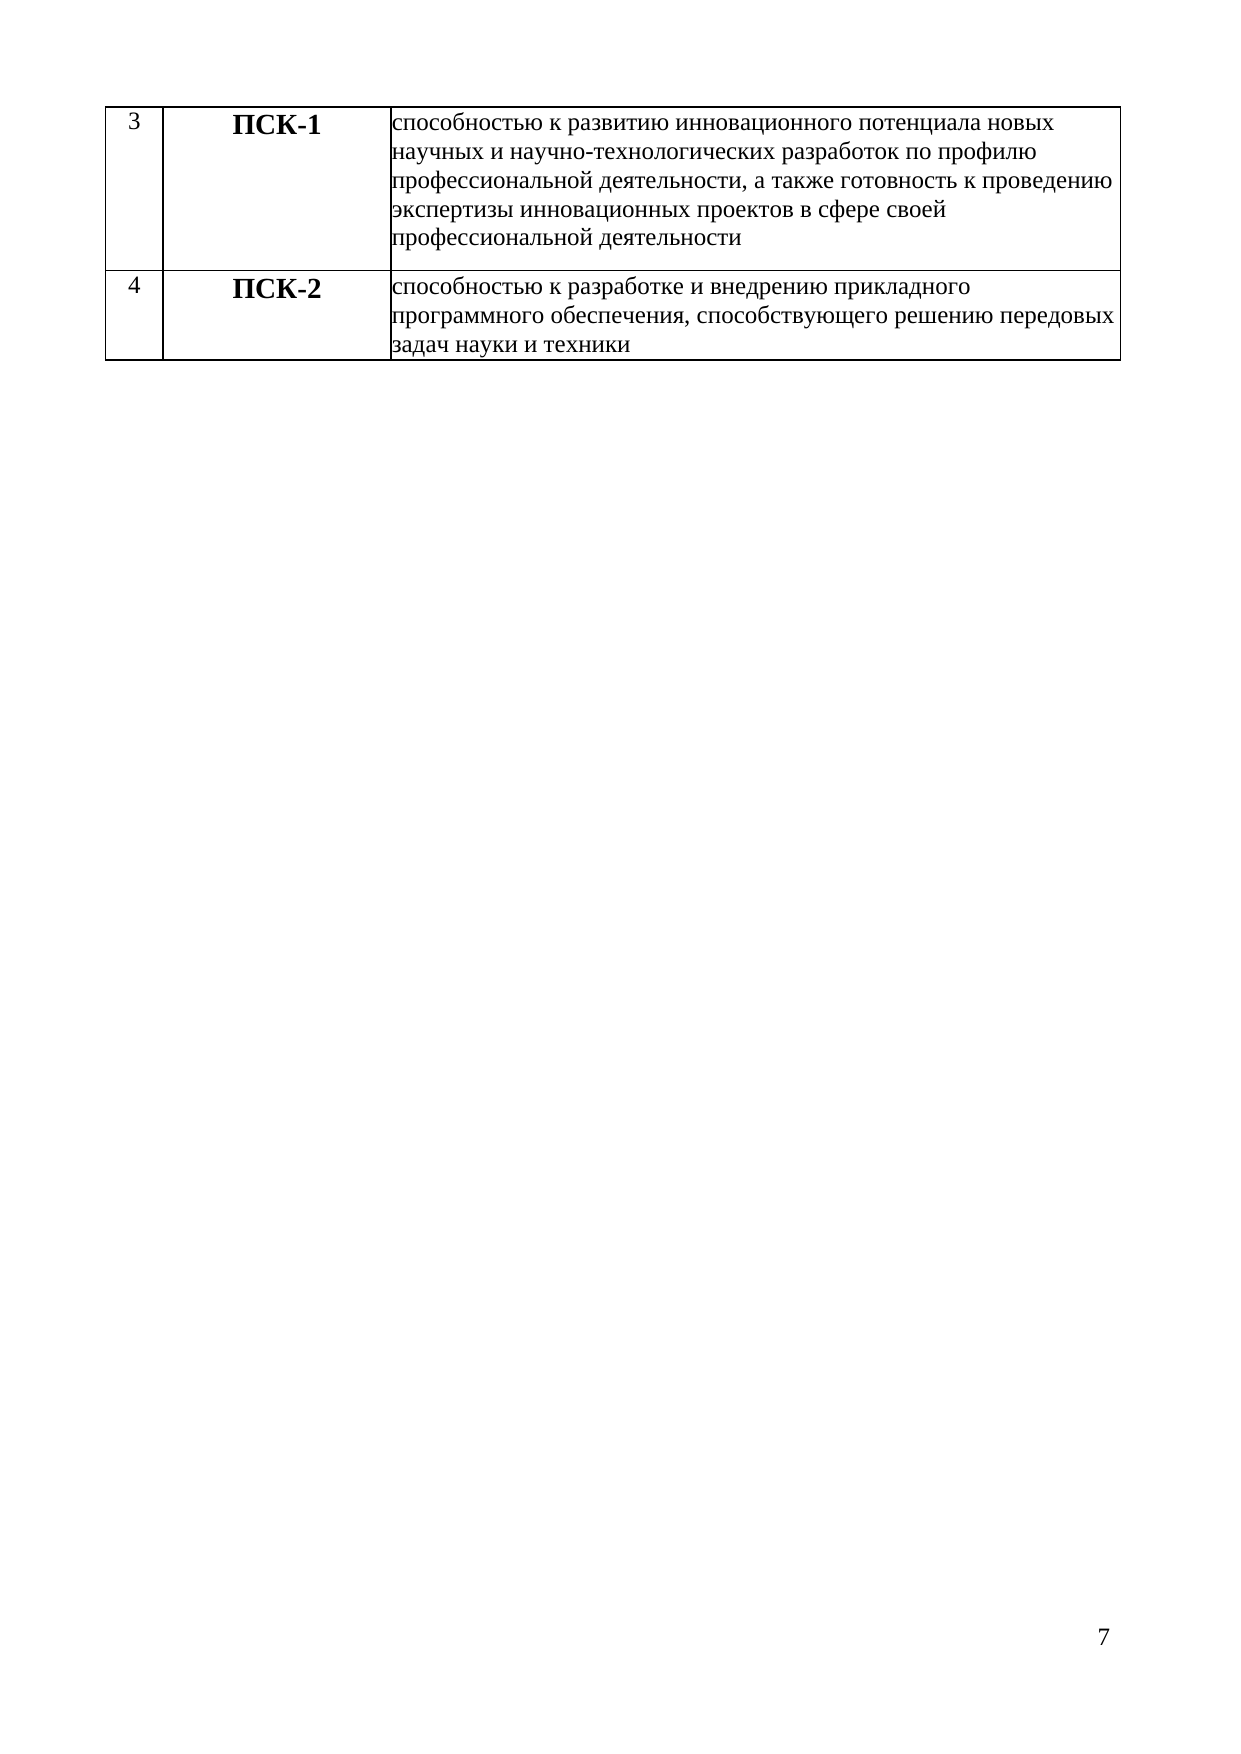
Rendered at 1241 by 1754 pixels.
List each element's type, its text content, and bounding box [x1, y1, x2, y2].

table_cell 4 [106, 271, 162, 359]
table_cell 3 [106, 108, 162, 270]
table_cell способностью к развитию инновационного потенциала новых научных и научно-технологических разработок по профилю профессиональной деятельности, а также готовность к проведению экспертизы инновационных проектов в сфере своей профессиональной деятельности [392, 108, 1120, 270]
table_cell ПСК-2 [164, 271, 390, 359]
table_cell способностью к разработке и внедрению прикладного программного обеспечения, способствующего решению передовых задач науки и техники [392, 271, 1120, 359]
table_cell ПСК-1 [164, 108, 390, 270]
